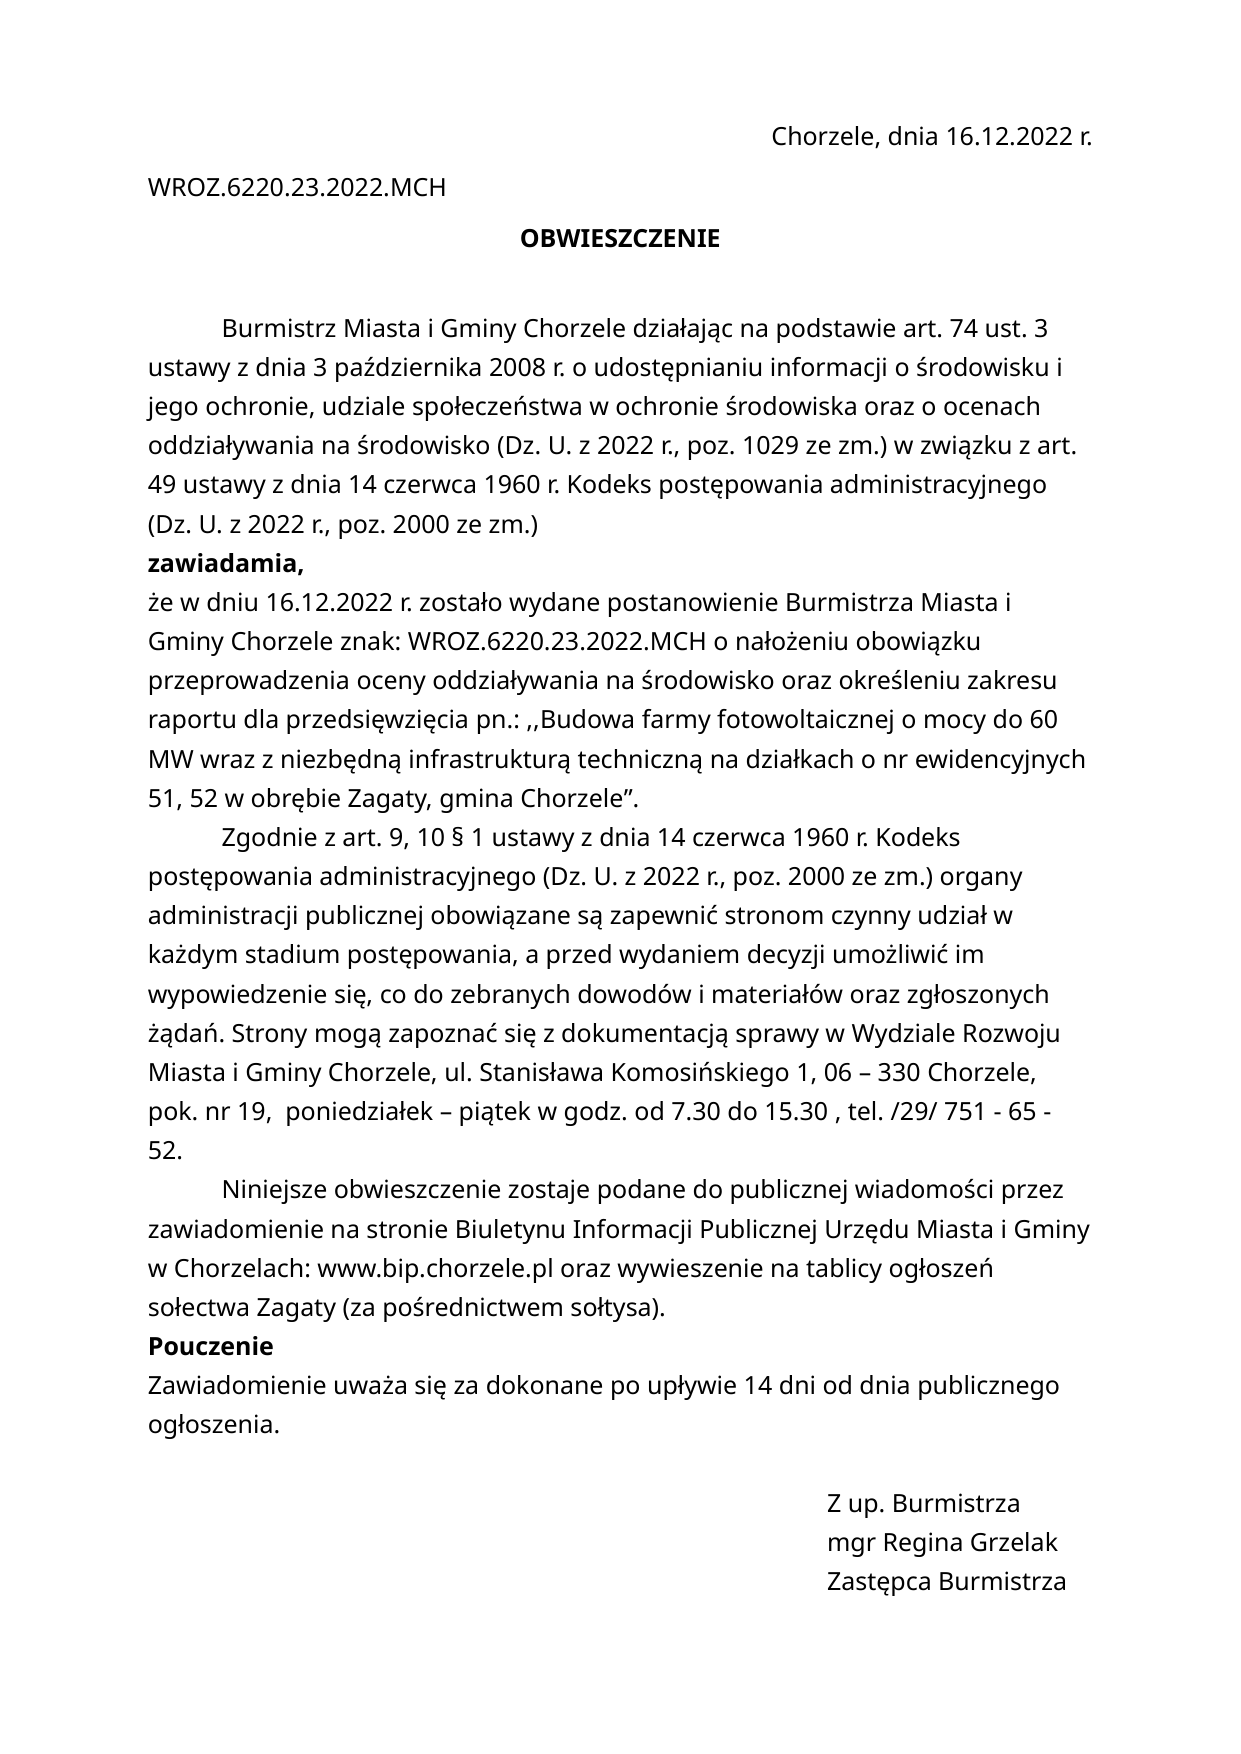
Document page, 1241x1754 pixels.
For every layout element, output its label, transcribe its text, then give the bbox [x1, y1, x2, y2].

text Z up. Burmistrza [827, 1486, 1093, 1519]
text Burmistrz Miasta i Gminy Chorzele działając na podstawie art. 74 ust. 3 ustawy z dnia 3 października 2008 r. o udostępnianiu informacji o środowisku i jego ochronie, udziale społeczeństwa w ochronie środowiska oraz o ocenach oddziaływania na środowisko (Dz. U. z 2022 r., poz. 1029 ze zm.) w związku z art. 49 ustawy z dnia 14 czerwca 1960 r. Kodeks postępowania administracyjnego (Dz. U. z 2022 r., poz. 2000 ze zm.) [148, 311, 1093, 540]
text Zastępca Burmistrza [827, 1564, 1093, 1598]
text Niniejsze obwieszczenie zostaje podane do publicznej wiadomości przez zawiadomienie na stronie Biuletynu Informacji Publicznej Urzędu Miasta i Gminy w Chorzelach: www.bip.chorzele.pl oraz wywieszenie na tablicy ogłoszeń sołectwa Zagaty (za pośrednictwem sołtysa). [148, 1172, 1093, 1324]
text OBWIESZCZENIE [148, 220, 1093, 254]
text Chorzele, dnia 16.12.2022 r. [148, 118, 1093, 152]
text Pouczenie [148, 1329, 1093, 1363]
text mgr Regina Grzelak [827, 1525, 1093, 1559]
text WROZ.6220.23.2022.MCH [148, 169, 1093, 203]
text Zgodnie z art. 9, 10 § 1 ustawy z dnia 14 czerwca 1960 r. Kodeks postępowania administracyjnego (Dz. U. z 2022 r., poz. 2000 ze zm.) organy administracji publicznej obowiązane są zapewnić stronom czynny udział w każdym stadium postępowania, a przed wydaniem decyzji umożliwić im wypowiedzenie się, co do zebranych dowodów i materiałów oraz zgłoszonych żądań. Strony mogą zapoznać się z dokumentacją sprawy w Wydziale Rozwoju Miasta i Gminy Chorzele, ul. Stanisława Komosińskiego 1, 06 – 330 Chorzele, pok. nr 19, poniedziałek – piątek w godz. od 7.30 do 15.30 , tel. /29/ 751 - 65 - 52. [148, 820, 1093, 1167]
text zawiadamia, [148, 546, 1093, 579]
text że w dniu 16.12.2022 r. zostało wydane postanowienie Burmistrza Miasta i Gminy Chorzele znak: WROZ.6220.23.2022.MCH o nałożeniu obowiązku przeprowadzenia oceny oddziaływania na środowisko oraz określeniu zakresu raportu dla przedsięwzięcia pn.: ,,Budowa farmy fotowoltaicznej o mocy do 60 MW wraz z niezbędną infrastrukturą techniczną na działkach o nr ewidencyjnych 51, 52 w obrębie Zagaty, gmina Chorzele”. [148, 585, 1093, 814]
text Zawiadomienie uważa się za dokonane po upływie 14 dni od dnia publicznego ogłoszenia. [148, 1368, 1093, 1441]
